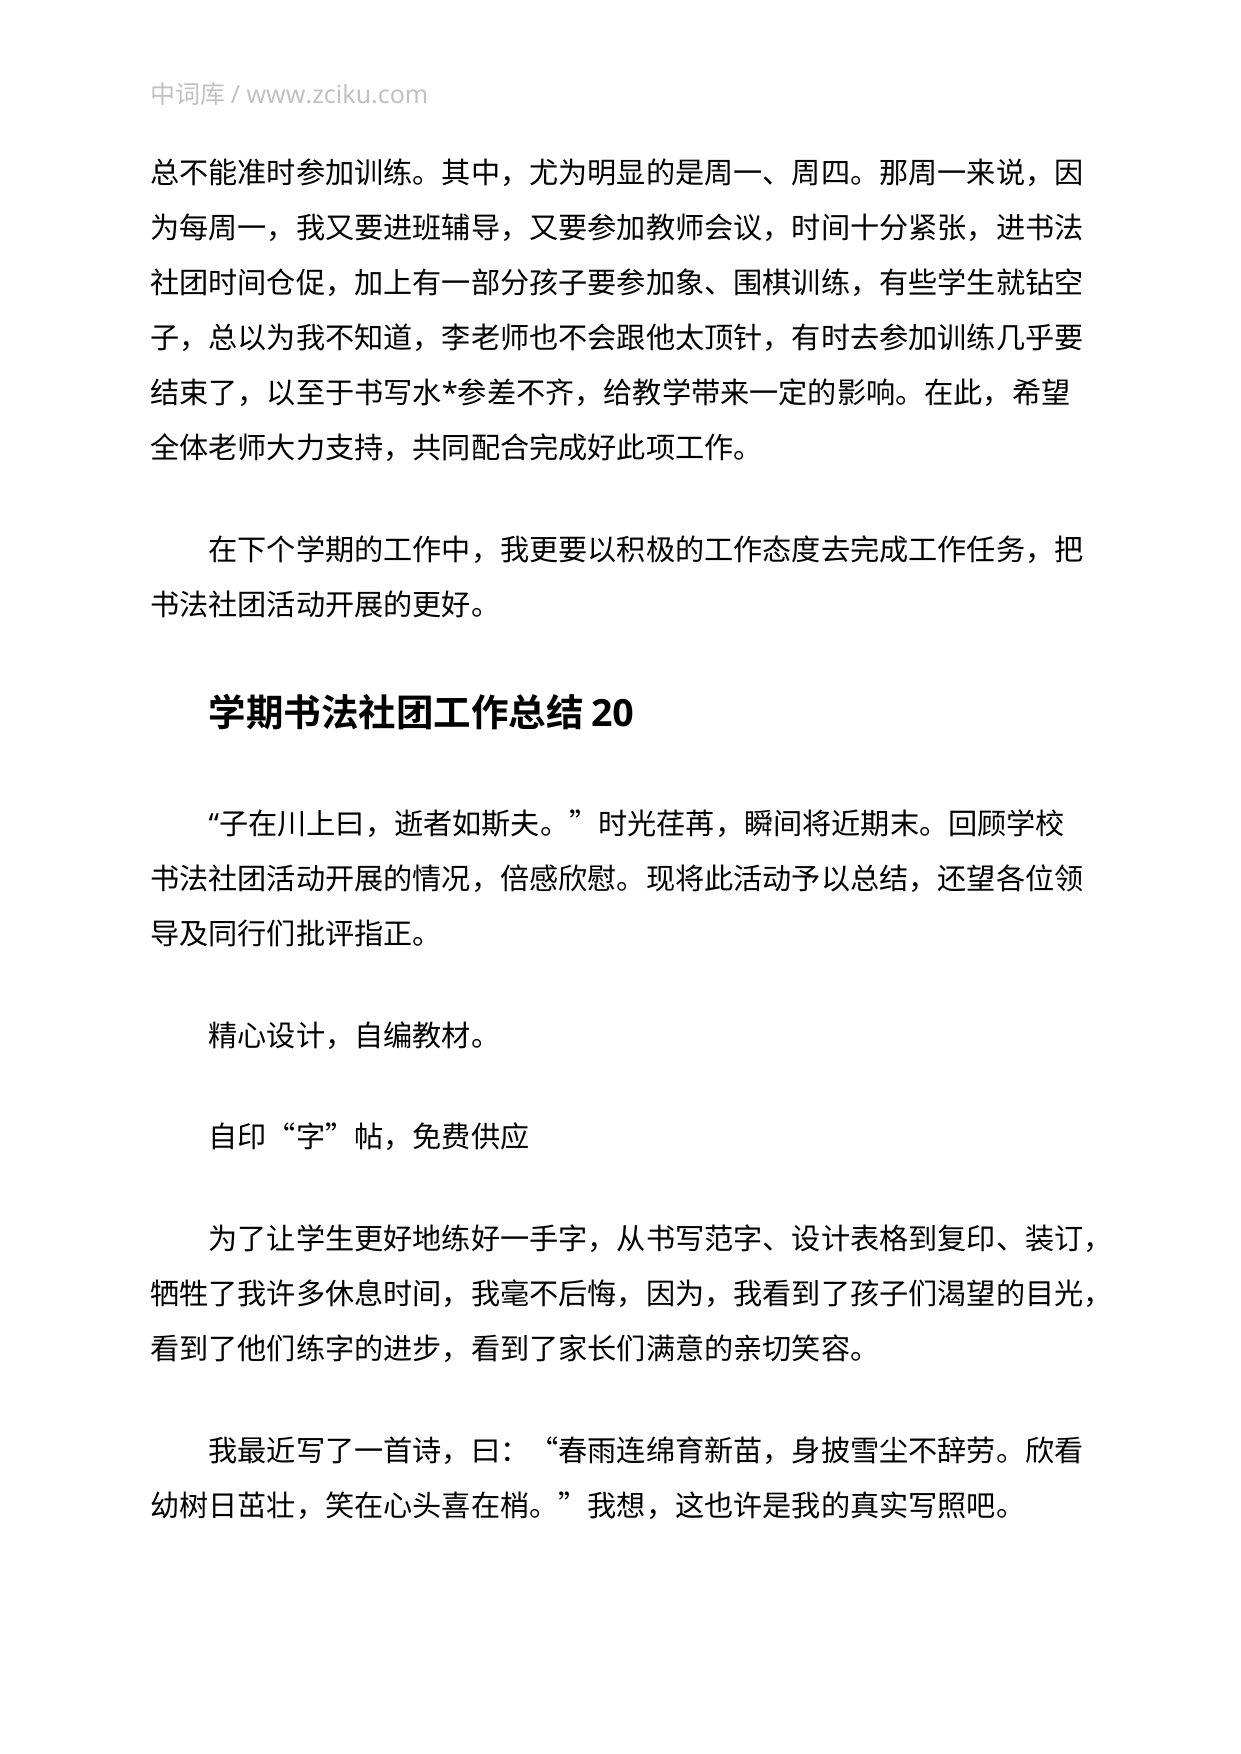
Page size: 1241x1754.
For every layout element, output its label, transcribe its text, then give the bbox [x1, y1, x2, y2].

text 在下个学期的工作中，我更要以积极的工作态度去完成工作任务，把书法社团活动开展的更好。 [150, 526, 1090, 623]
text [150, 150, 1090, 467]
text “子在川上曰，逝者如斯夫。”时光荏苒，瞬间将近期末。回顾学校书法社团活动开展的情况，倍感欣慰。现将此活动予以总结，还望各位领导及同行们批评指正。 [150, 801, 1090, 953]
text 自印“字”帖，免费供应 [150, 1114, 1090, 1156]
text 我最近写了一首诗，曰：“春雨连绵育新苗，身披雪尘不辞劳。欣看幼树日茁壮，笑在心头喜在梢。”我想，这也许是我的真实写照吧。 [150, 1427, 1090, 1524]
text 精心设计，自编教材。 [150, 1012, 1090, 1054]
text 为了让学生更好地练好一手字，从书写范字、设计表格到复印、装订，牺牲了我许多休息时间，我毫不后悔，因为，我看到了孩子们渴望的目光，看到了他们练字的进步，看到了家长们满意的亲切笑容。 [150, 1216, 1090, 1368]
text 学期书法社团工作总结20 [150, 683, 1090, 737]
